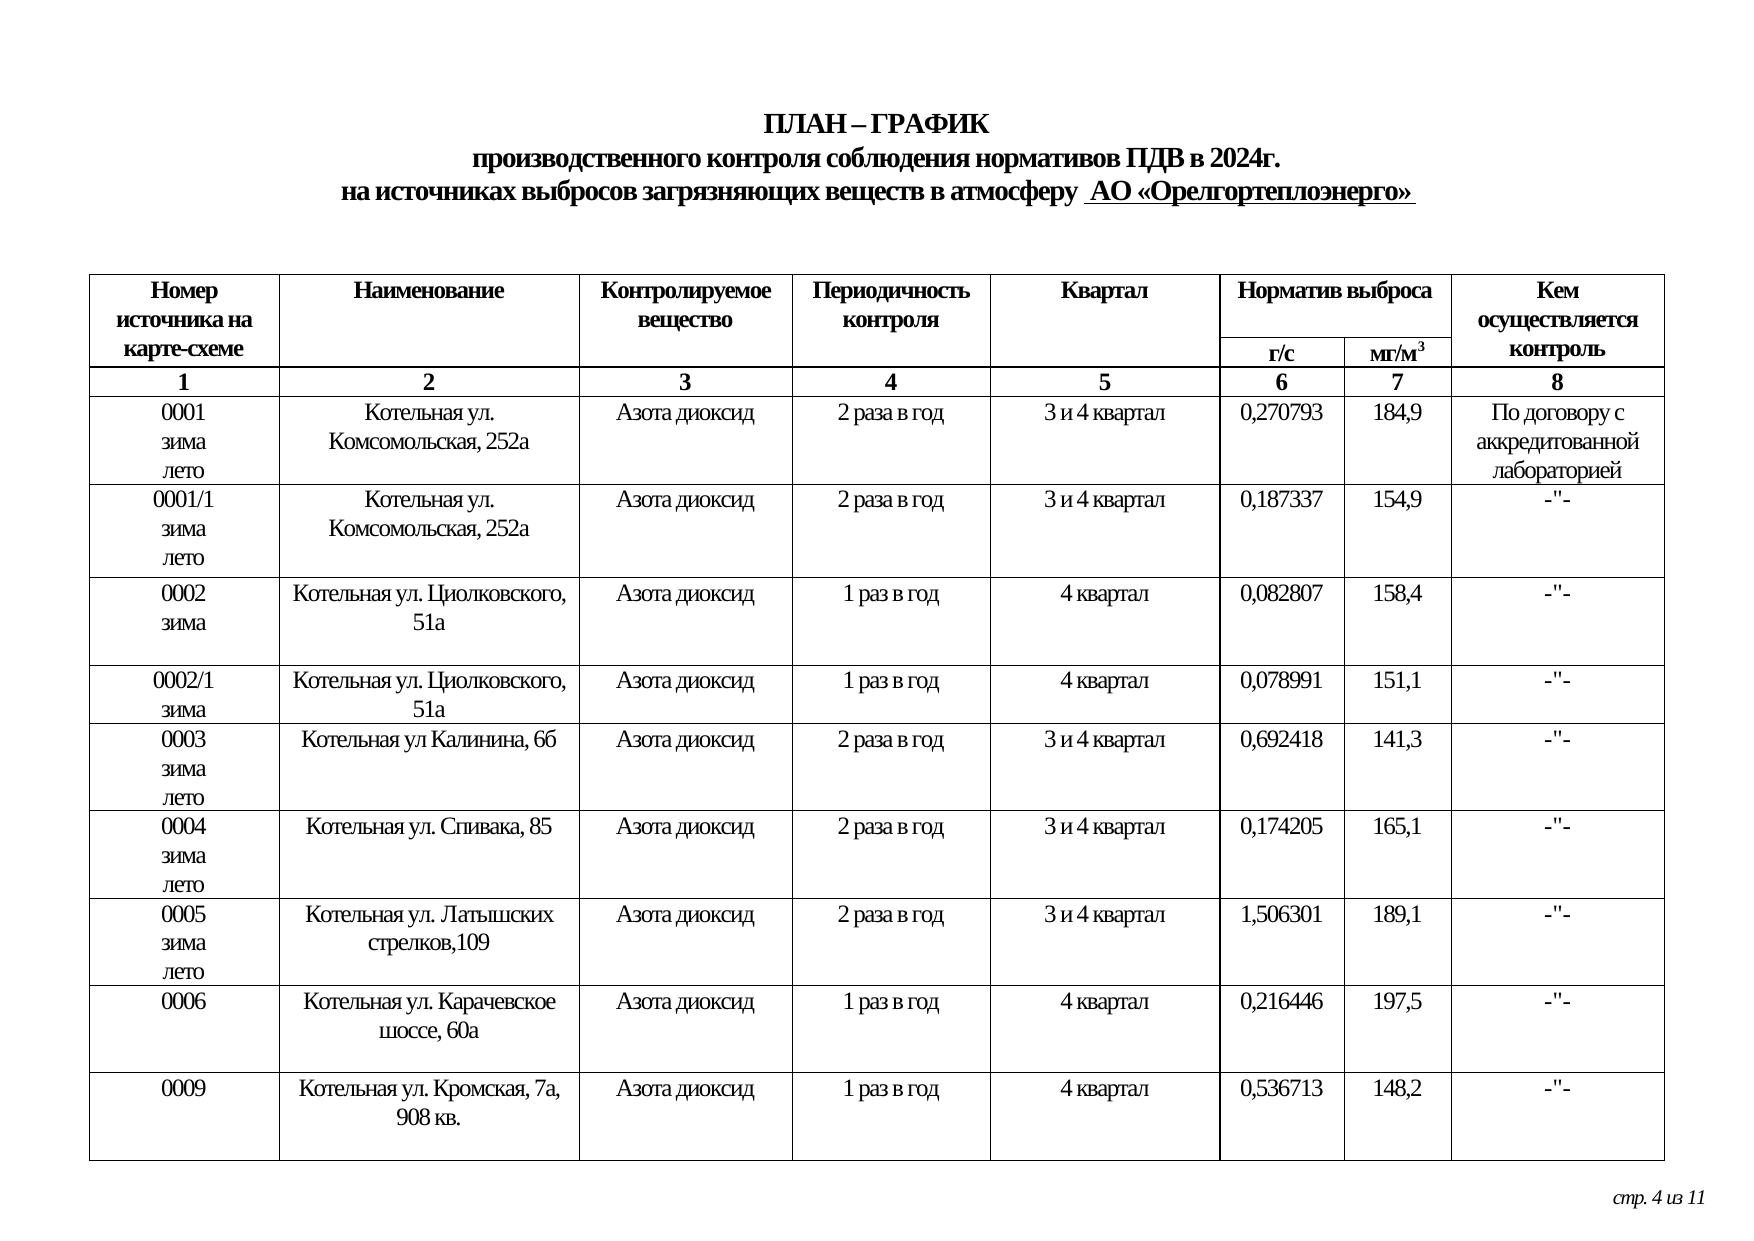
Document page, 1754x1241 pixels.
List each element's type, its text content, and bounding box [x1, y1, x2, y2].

table_cell 3 и 4 квартал [991, 485, 1219, 577]
table_cell Азота диоксид [580, 899, 792, 985]
text производственного контроля соблюдения нормативов ПДВ в 2024г. [44, 140, 1709, 173]
table_cell 0001 зима лето [90, 397, 279, 483]
table_cell 151,1 [1345, 666, 1451, 723]
table_cell 1,506301 [1221, 899, 1344, 985]
table_cell 0,270793 [1221, 397, 1344, 483]
table_cell Котельная ул. Циолковского, 51а [280, 666, 579, 723]
table_cell 184,9 [1345, 397, 1451, 483]
table_cell 0002/1 зима [90, 666, 279, 723]
table_cell 0003 зима лето [90, 724, 279, 810]
table_cell 0,187337 [1221, 485, 1344, 577]
table_cell 1 раз в год [793, 1073, 990, 1159]
table_cell -"- [1452, 578, 1664, 664]
table_cell 2 раза в год [793, 811, 990, 898]
table_cell 3 и 4 квартал [991, 811, 1219, 898]
table_cell 0004 зима лето [90, 811, 279, 898]
table_cell 2 [280, 368, 579, 396]
table_cell Котельная ул. Комсомольская, 252а [280, 397, 579, 483]
table_cell мг/м3 [1345, 338, 1451, 366]
table_cell Котельная ул. Карачевское шоссе, 60а [280, 986, 579, 1072]
table_cell 3 и 4 квартал [991, 397, 1219, 483]
table_cell 197,5 [1345, 986, 1451, 1072]
table_cell 1 [90, 368, 279, 396]
table_cell 4 [793, 368, 990, 396]
table_header Контролируемое вещество [580, 275, 792, 366]
table_cell 3 [580, 368, 792, 396]
table_cell -"- [1452, 666, 1664, 723]
table_cell Котельная ул. Циолковского, 51а [280, 578, 579, 664]
table_cell 4 квартал [991, 578, 1219, 664]
table_cell 0002 зима [90, 578, 279, 664]
table_cell Азота диоксид [580, 1073, 792, 1159]
table_cell 0001/1 зима лето [90, 485, 279, 577]
table_cell 6 [1221, 368, 1344, 396]
table_cell 2 раза в год [793, 485, 990, 577]
table_header Номер источника на карте-схеме [90, 275, 279, 366]
table_cell 3 и 4 квартал [991, 724, 1219, 810]
table_cell 4 квартал [991, 666, 1219, 723]
table_cell Азота диоксид [580, 811, 792, 898]
text на источниках выбросов загрязняющих веществ в атмосферу АО «Орелгортеплоэнерго» [44, 173, 1709, 207]
table_cell Азота диоксид [580, 485, 792, 577]
table_cell -"- [1452, 986, 1664, 1072]
table_cell 0006 [90, 986, 279, 1072]
table_cell 0,082807 [1221, 578, 1344, 664]
table_cell -"- [1452, 899, 1664, 985]
table_cell Котельная ул. Комсомольская, 252а [280, 485, 579, 577]
table_cell -"- [1452, 811, 1664, 898]
table_header Норматив выброса [1221, 275, 1451, 337]
table_cell Азота диоксид [580, 666, 792, 723]
table_cell -"- [1452, 485, 1664, 577]
table_cell 4 квартал [991, 1073, 1219, 1159]
table_cell 1 раз в год [793, 666, 990, 723]
table_cell Котельная ул. Латышских стрелков,109 [280, 899, 579, 985]
text ПЛАН – ГРАФИК [44, 106, 1709, 140]
table_cell 165,1 [1345, 811, 1451, 898]
table_cell 0,174205 [1221, 811, 1344, 898]
table_cell 0,078991 [1221, 666, 1344, 723]
table_cell 189,1 [1345, 899, 1451, 985]
table_cell 5 [991, 368, 1219, 396]
table_cell 1 раз в год [793, 986, 990, 1072]
table_cell Азота диоксид [580, 724, 792, 810]
table_cell 141,3 [1345, 724, 1451, 810]
table_cell Котельная ул. Кромская, 7а, 908 кв. [280, 1073, 579, 1159]
table_cell 2 раза в год [793, 724, 990, 810]
table_header Наименование [280, 275, 579, 366]
table_cell 7 [1345, 368, 1451, 396]
table_cell -"- [1452, 1073, 1664, 1159]
table_cell 148,2 [1345, 1073, 1451, 1159]
table_cell Азота диоксид [580, 578, 792, 664]
table_cell 1 раз в год [793, 578, 990, 664]
table_cell 158,4 [1345, 578, 1451, 664]
table_cell 0,216446 [1221, 986, 1344, 1072]
table_cell 0,692418 [1221, 724, 1344, 810]
table_cell 8 [1452, 368, 1664, 396]
table_cell По договору с аккредитованной лабораторией [1452, 397, 1664, 483]
table_cell 4 квартал [991, 986, 1219, 1072]
table_cell 154,9 [1345, 485, 1451, 577]
table_cell 0005 зима лето [90, 899, 279, 985]
table_cell Котельная ул. Спивака, 85 [280, 811, 579, 898]
table_cell 2 раза в год [793, 397, 990, 483]
table_cell 0009 [90, 1073, 279, 1159]
table_header Периодичность контроля [793, 275, 990, 366]
table_cell г/с [1221, 338, 1344, 366]
table_cell -"- [1452, 724, 1664, 810]
table_header Кем осуществляется контроль [1452, 275, 1664, 366]
table_header Квартал [991, 275, 1219, 366]
table_cell 0,536713 [1221, 1073, 1344, 1159]
table_cell 2 раза в год [793, 899, 990, 985]
table_cell Котельная ул Калинина, 6б [280, 724, 579, 810]
table_cell 3 и 4 квартал [991, 899, 1219, 985]
table_cell Азота диоксид [580, 986, 792, 1072]
table_cell Азота диоксид [580, 397, 792, 483]
